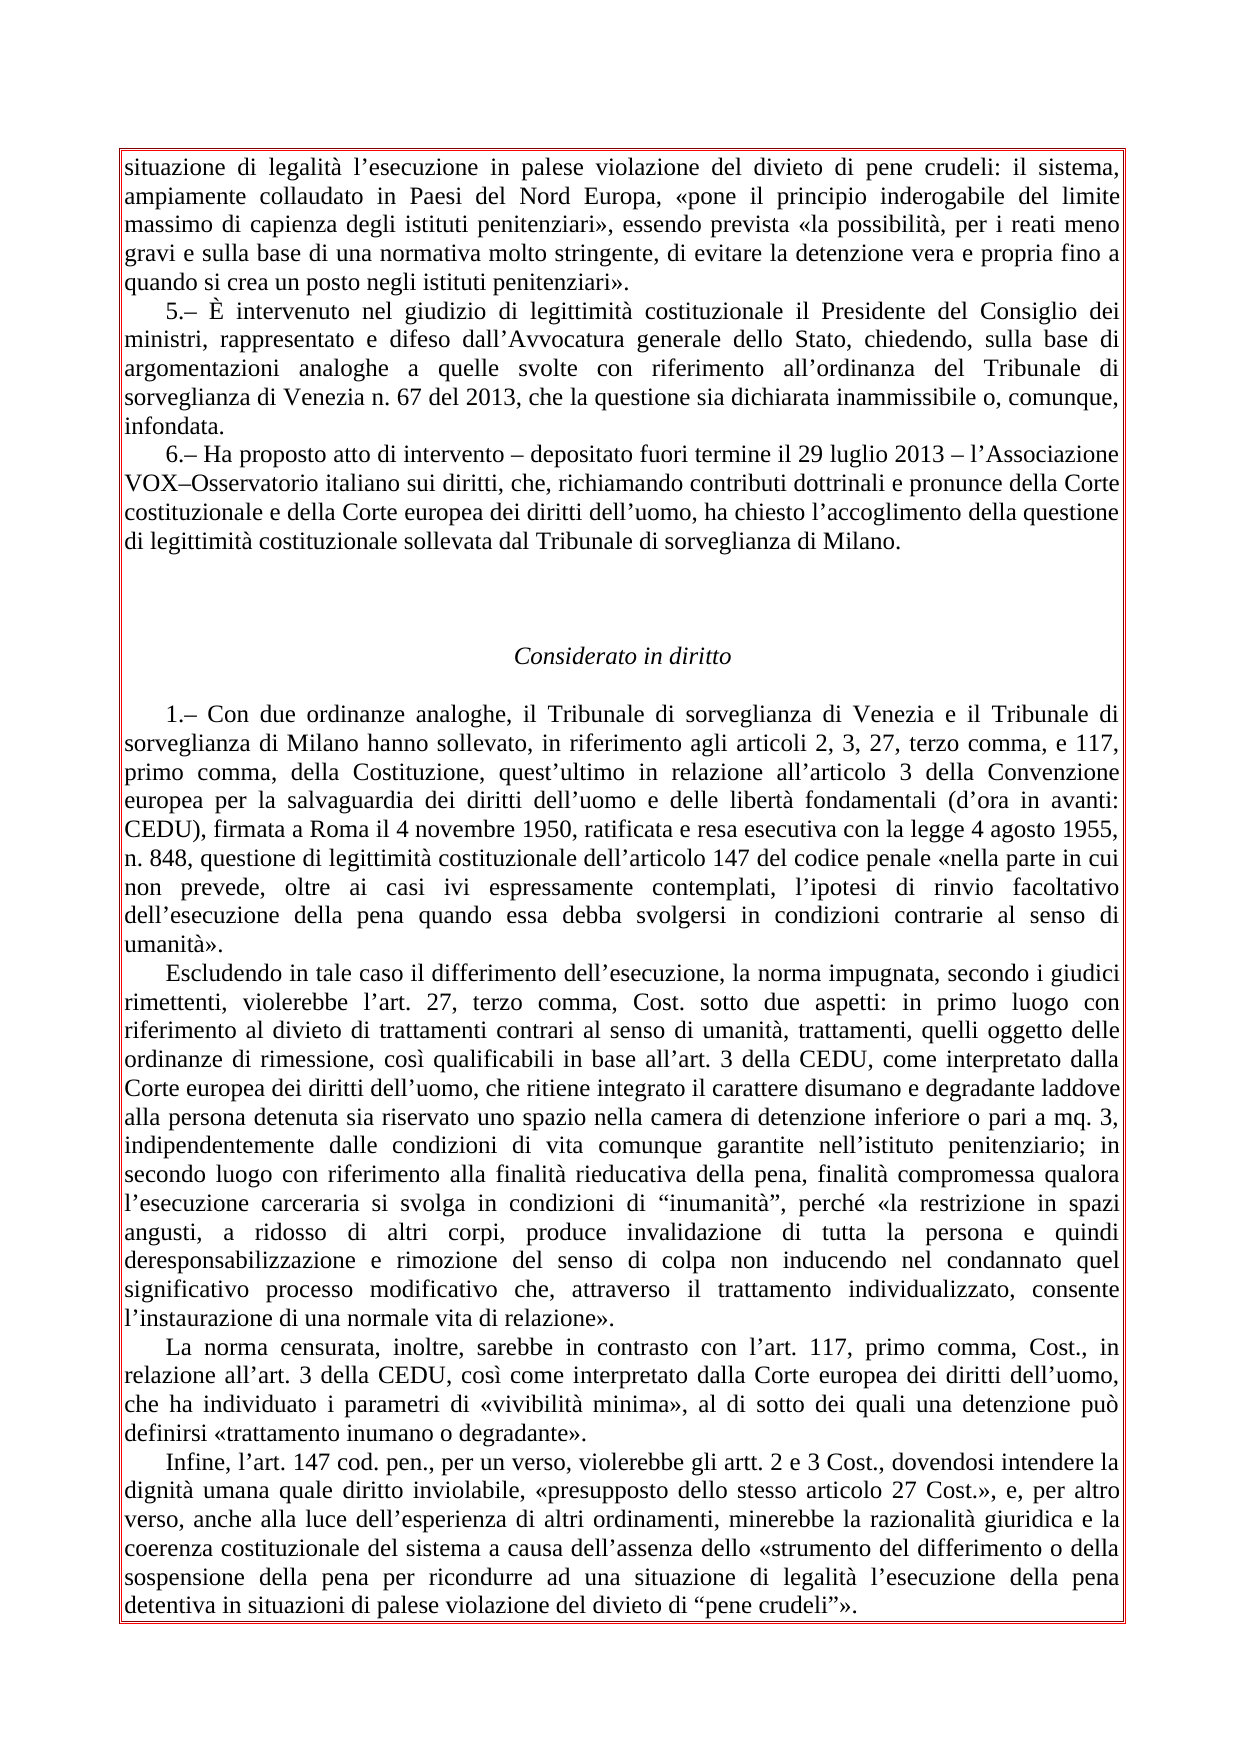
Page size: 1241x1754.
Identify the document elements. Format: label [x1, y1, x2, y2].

table_header [122, 151, 1123, 1621]
